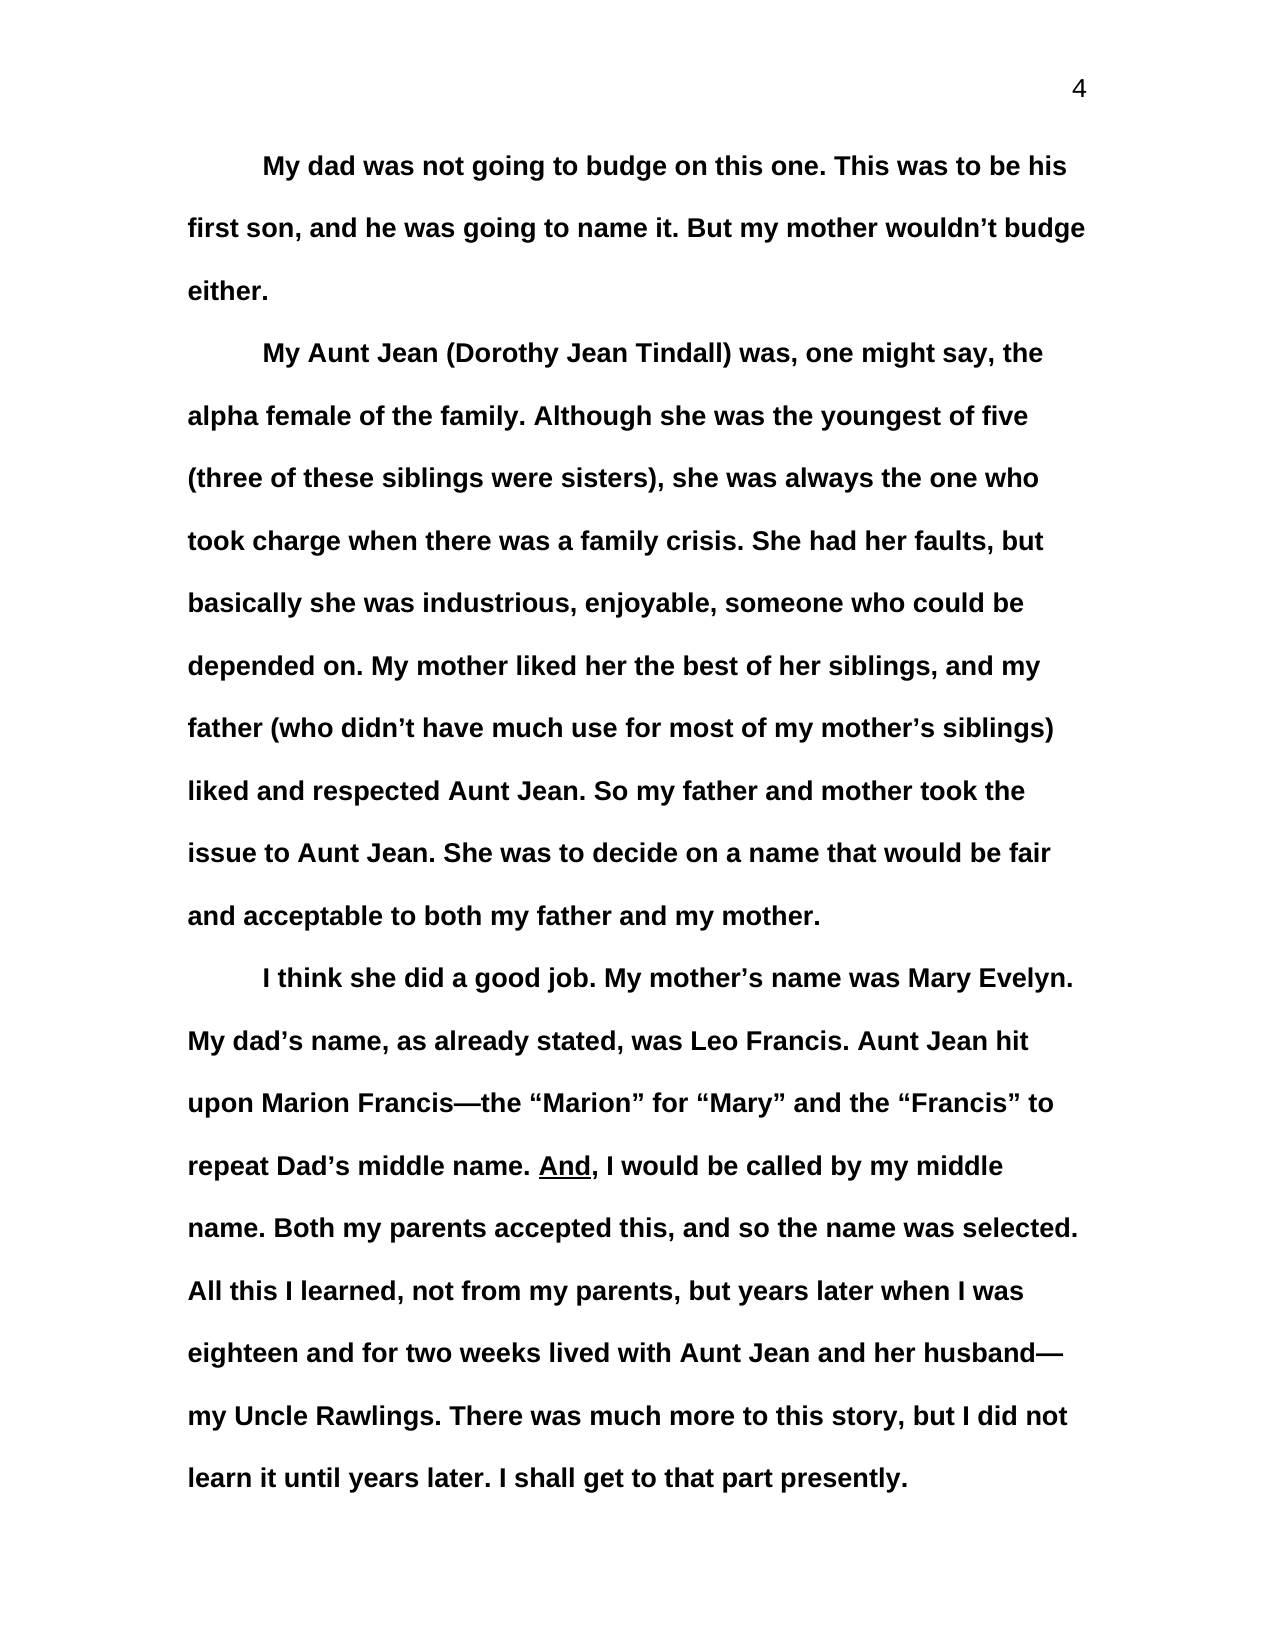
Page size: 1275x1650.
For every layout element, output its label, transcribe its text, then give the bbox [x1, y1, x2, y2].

text I think she did a good job. My mother’s name was Mary Evelyn. My dad’s name, as already stated, was Leo Francis. Aunt Jean hit upon Marion Francis—the “Marion” for “Mary” and the “Francis” to repeat Dad’s middle name. And, I would be called by my middle name. Both my parents accepted this, and so the name was selected. All this I learned, not from my parents, but years later when I was eighteen and for two weeks lived with Aunt Jean and her husband—my Uncle Rawlings. There was much more to this story, but I did not learn it until years later. I shall get to that part presently. [187, 962, 1087, 1494]
text My Aunt Jean (Dorothy Jean Tindall) was, one might say, the alpha female of the family. Although she was the youngest of five (three of these siblings were sisters), she was always the one who took charge when there was a family crisis. She had her faults, but basically she was industrious, enjoyable, someone who could be depended on. My mother liked her the best of her siblings, and my father (who didn’t have much use for most of my mother’s siblings) liked and respected Aunt Jean. So my father and mother took the issue to Aunt Jean. She was to decide on a name that would be fair and acceptable to both my father and my mother. [187, 337, 1087, 931]
text My dad was not going to budge on this one. This was to be his first son, and he was going to name it. But my mother wouldn’t budge either. [187, 150, 1087, 306]
